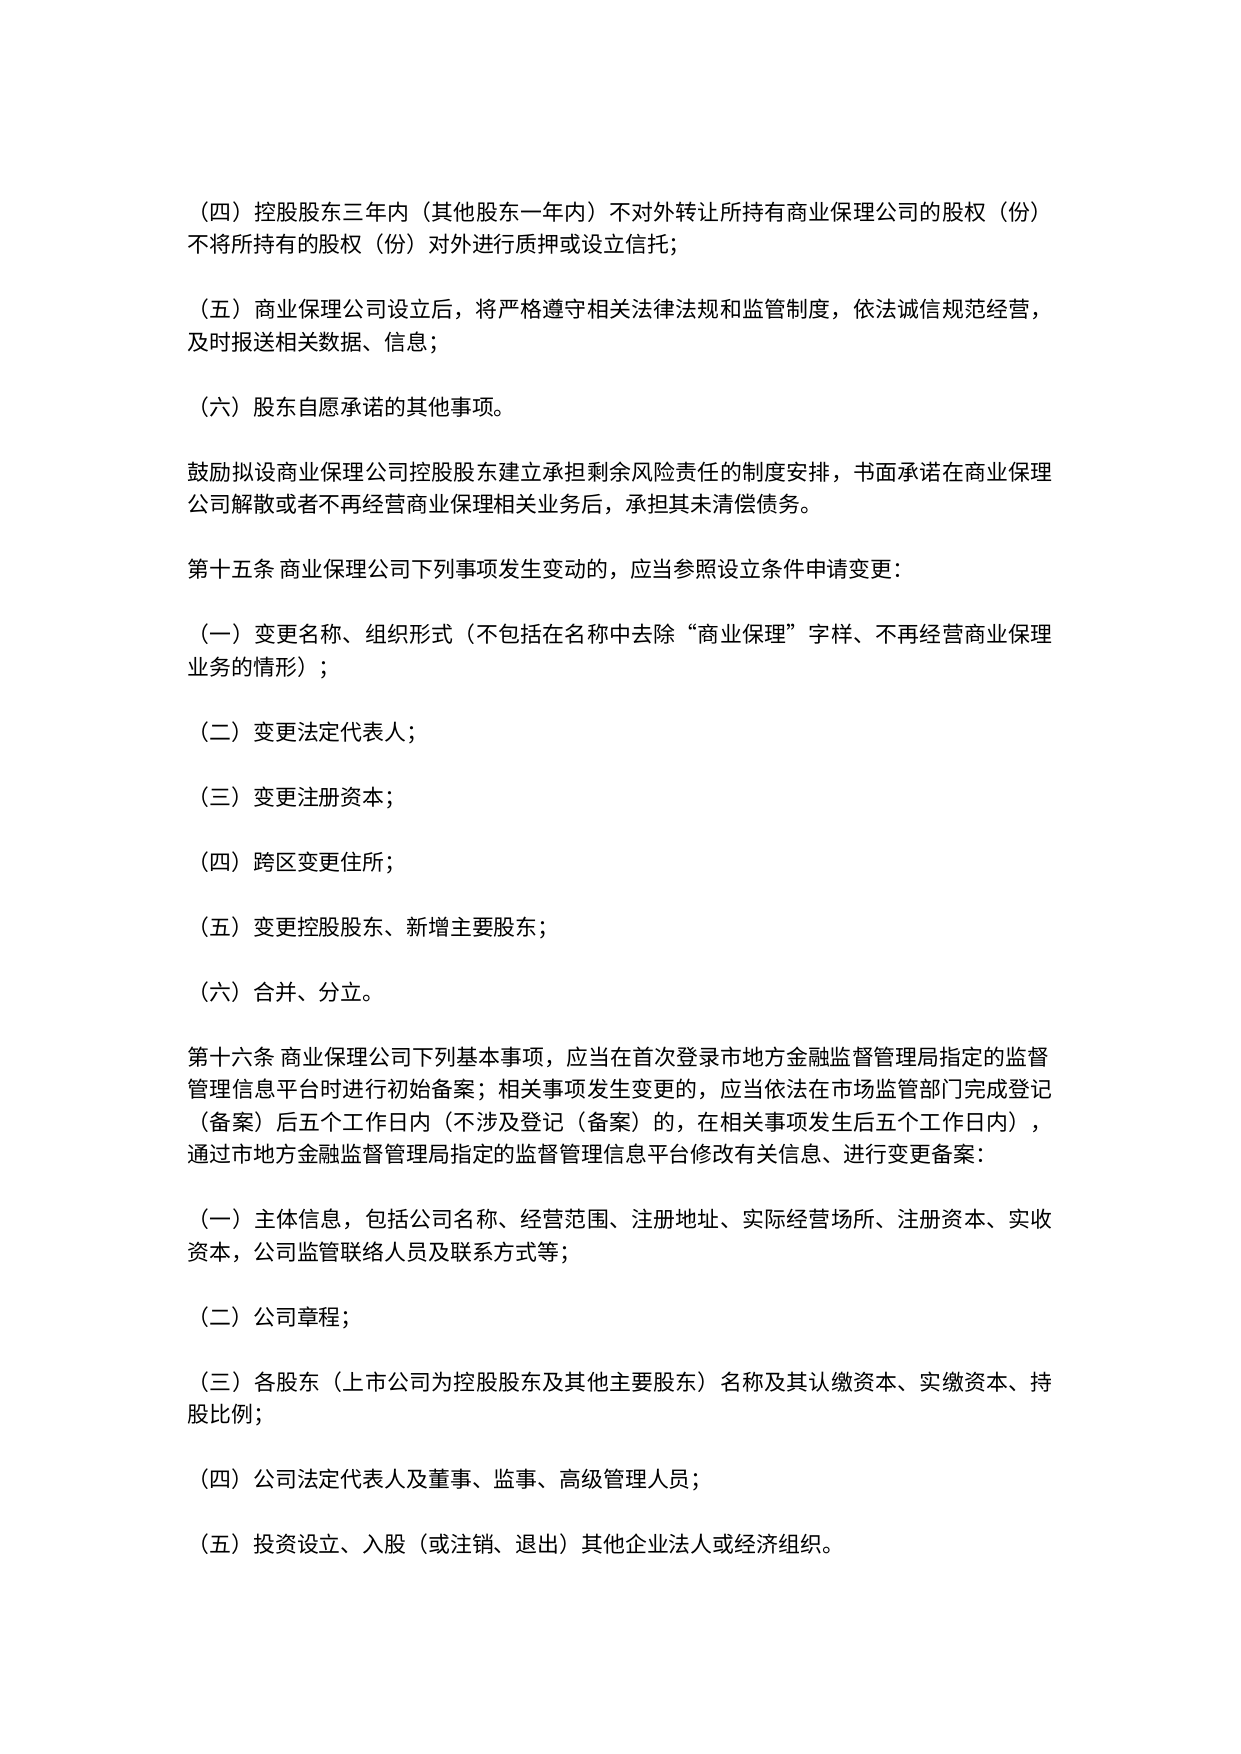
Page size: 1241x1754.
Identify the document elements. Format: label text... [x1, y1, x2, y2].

text （三）变更注册资本； [187, 779, 1053, 812]
text （四）控股股东三年内（其他股东一年内）不对外转让所持有商业保理公司的股权（份），不将所持有的股权（份）对外进行质押或设立信托； [187, 194, 1053, 259]
text （五）投资设立、入股（或注销、退出）其他企业法人或经济组织。 [187, 1527, 1053, 1559]
text （四）公司法定代表人及董事、监事、高级管理人员； [187, 1462, 1053, 1494]
text 鼓励拟设商业保理公司控股股东建立承担剩余风险责任的制度安排，书面承诺在商业保理公司解散或者不再经营商业保理相关业务后，承担其未清偿债务。 [187, 454, 1053, 519]
text （五）变更控股股东、新增主要股东； [187, 909, 1053, 942]
text 第十六条 商业保理公司下列基本事项，应当在首次登录市地方金融监督管理局指定的监督管理信息平台时进行初始备案；相关事项发生变更的，应当依法在市场监管部门完成登记（备案）后五个工作日内（不涉及登记（备案）的，在相关事项发生后五个工作日内），通过市地方金融监督管理局指定的监督管理信息平台修改有关信息、进行变更备案： [187, 1039, 1053, 1169]
text 第十五条 商业保理公司下列事项发生变动的，应当参照设立条件申请变更： [187, 552, 1053, 584]
text （四）跨区变更住所； [187, 844, 1053, 877]
text （二）公司章程； [187, 1299, 1053, 1332]
text （三）各股东（上市公司为控股股东及其他主要股东）名称及其认缴资本、实缴资本、持股比例； [187, 1364, 1053, 1429]
text （二）变更法定代表人； [187, 714, 1053, 747]
text （六）合并、分立。 [187, 974, 1053, 1007]
text （一）变更名称、组织形式（不包括在名称中去除“商业保理”字样、不再经营商业保理业务的情形）； [187, 617, 1053, 682]
text （六）股东自愿承诺的其他事项。 [187, 389, 1053, 422]
text （一）主体信息，包括公司名称、经营范围、注册地址、实际经营场所、注册资本、实收资本，公司监管联络人员及联系方式等； [187, 1202, 1053, 1267]
text （五）商业保理公司设立后，将严格遵守相关法律法规和监管制度，依法诚信规范经营，及时报送相关数据、信息； [187, 292, 1053, 357]
